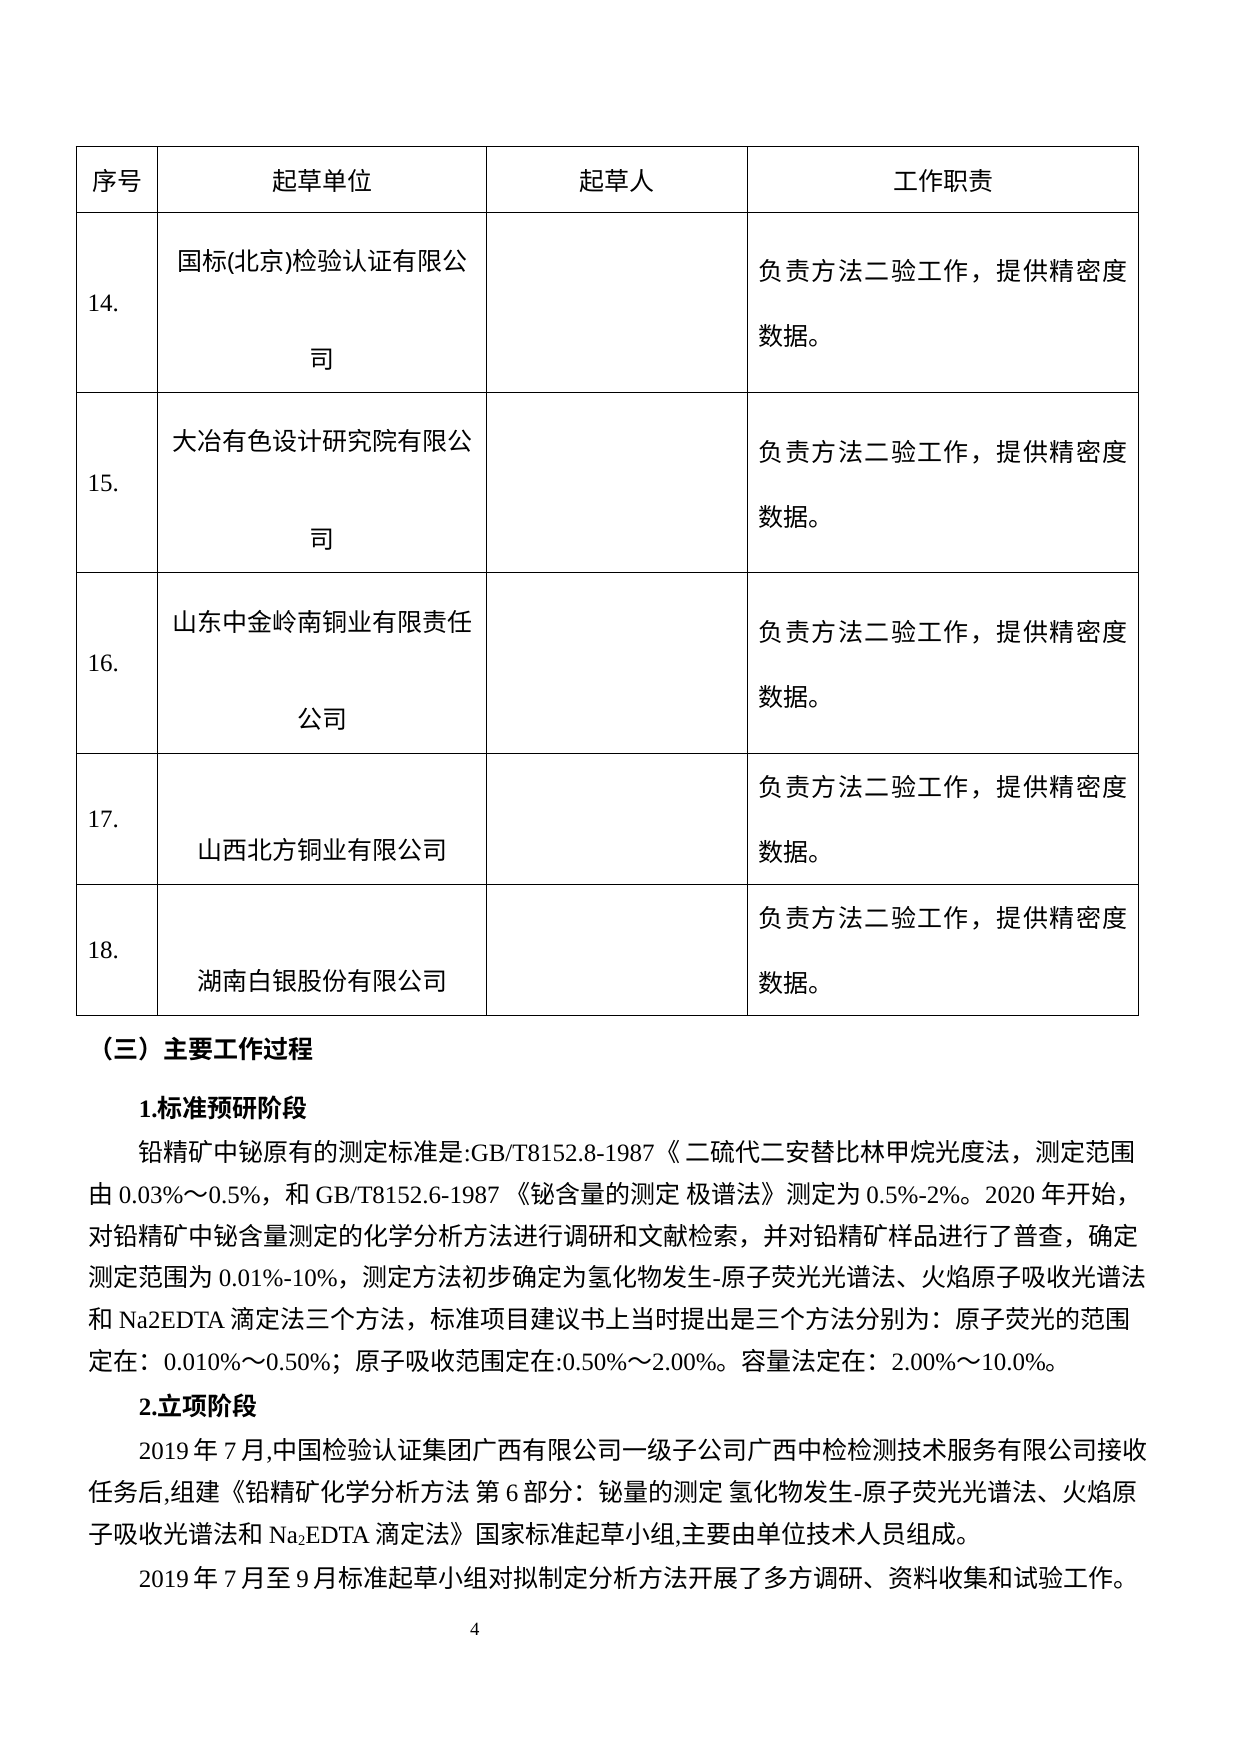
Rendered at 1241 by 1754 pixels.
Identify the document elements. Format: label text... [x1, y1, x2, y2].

table_cell [77, 754, 157, 883]
table_cell 湖南白银股份有限公司 [158, 885, 486, 1014]
table_cell [487, 754, 747, 883]
table_cell [487, 885, 747, 1014]
list 2019年7月,中国检验认证集团广西有限公司一级子公司广西中检检测技术服务有限公司接收任务后,组建《铅精矿化学分析方法 第6部分：铋量的测定 氢化物发生-原子荧光光谱法、火焰原子吸收光谱法和Na2EDTA滴定法》国家标准起草小组,主要由单位技术人员组成。 [89, 1426, 1152, 1551]
table_cell [487, 573, 747, 752]
table_header 起草单位 [158, 147, 486, 212]
table_cell [77, 393, 157, 572]
table_cell 大冶有色设计研究院有限公司 [158, 393, 486, 572]
table_cell [77, 213, 157, 392]
list 1.标准预研阶段 [89, 1084, 1152, 1125]
table_cell 负责方法二验工作，提供精密度数据。 [748, 885, 1138, 1014]
table_cell [487, 213, 747, 392]
table_header 工作职责 [748, 147, 1138, 212]
table_cell 国标(北京)检验认证有限公司 [158, 213, 486, 392]
table_cell 负责方法二验工作，提供精密度数据。 [748, 573, 1138, 752]
table_cell [487, 393, 747, 572]
table_header 序号 [77, 147, 157, 212]
table_cell [77, 885, 157, 1014]
table_cell 负责方法二验工作，提供精密度数据。 [748, 393, 1138, 572]
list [89, 1554, 1152, 1596]
subtitle （三）主要工作过程 [89, 1016, 1152, 1081]
table_cell 山东中金岭南铜业有限责任公司 [158, 573, 486, 752]
table_header 起草人 [487, 147, 747, 212]
table_cell 负责方法二验工作，提供精密度数据。 [748, 213, 1138, 392]
table_cell [77, 573, 157, 752]
table_cell 山西北方铜业有限公司 [158, 754, 486, 883]
list 铅精矿中铋原有的测定标准是:GB/T8152.8-1987《 二硫代二安替比林甲烷光度法，测定范围由0.03%～0.5%，和GB/T8152.6-1987 《铋含量的测定 极谱法》测定为0.5%-2%。2020 年开始，对铅精矿中铋含量测定的化学分析方法进行调研和文献检索，并对铅精矿样品进行了普查，确定测定范围为0.01%-10%，测定方法初步确定为氢化物发生-原子荧光光谱法、火焰原子吸收光谱法和Na2EDTA滴定法三个方法，标准项目建议书上当时提出是三个方法分别为：原子荧光的范围定在：0.010%～0.50%；原子吸收范围定在:0.50%～2.00%。容量法定在：2.00%～10.0%。 [89, 1128, 1152, 1378]
list 2.立项阶段 [89, 1382, 1152, 1423]
table_cell 负责方法二验工作，提供精密度数据。 [748, 754, 1138, 883]
